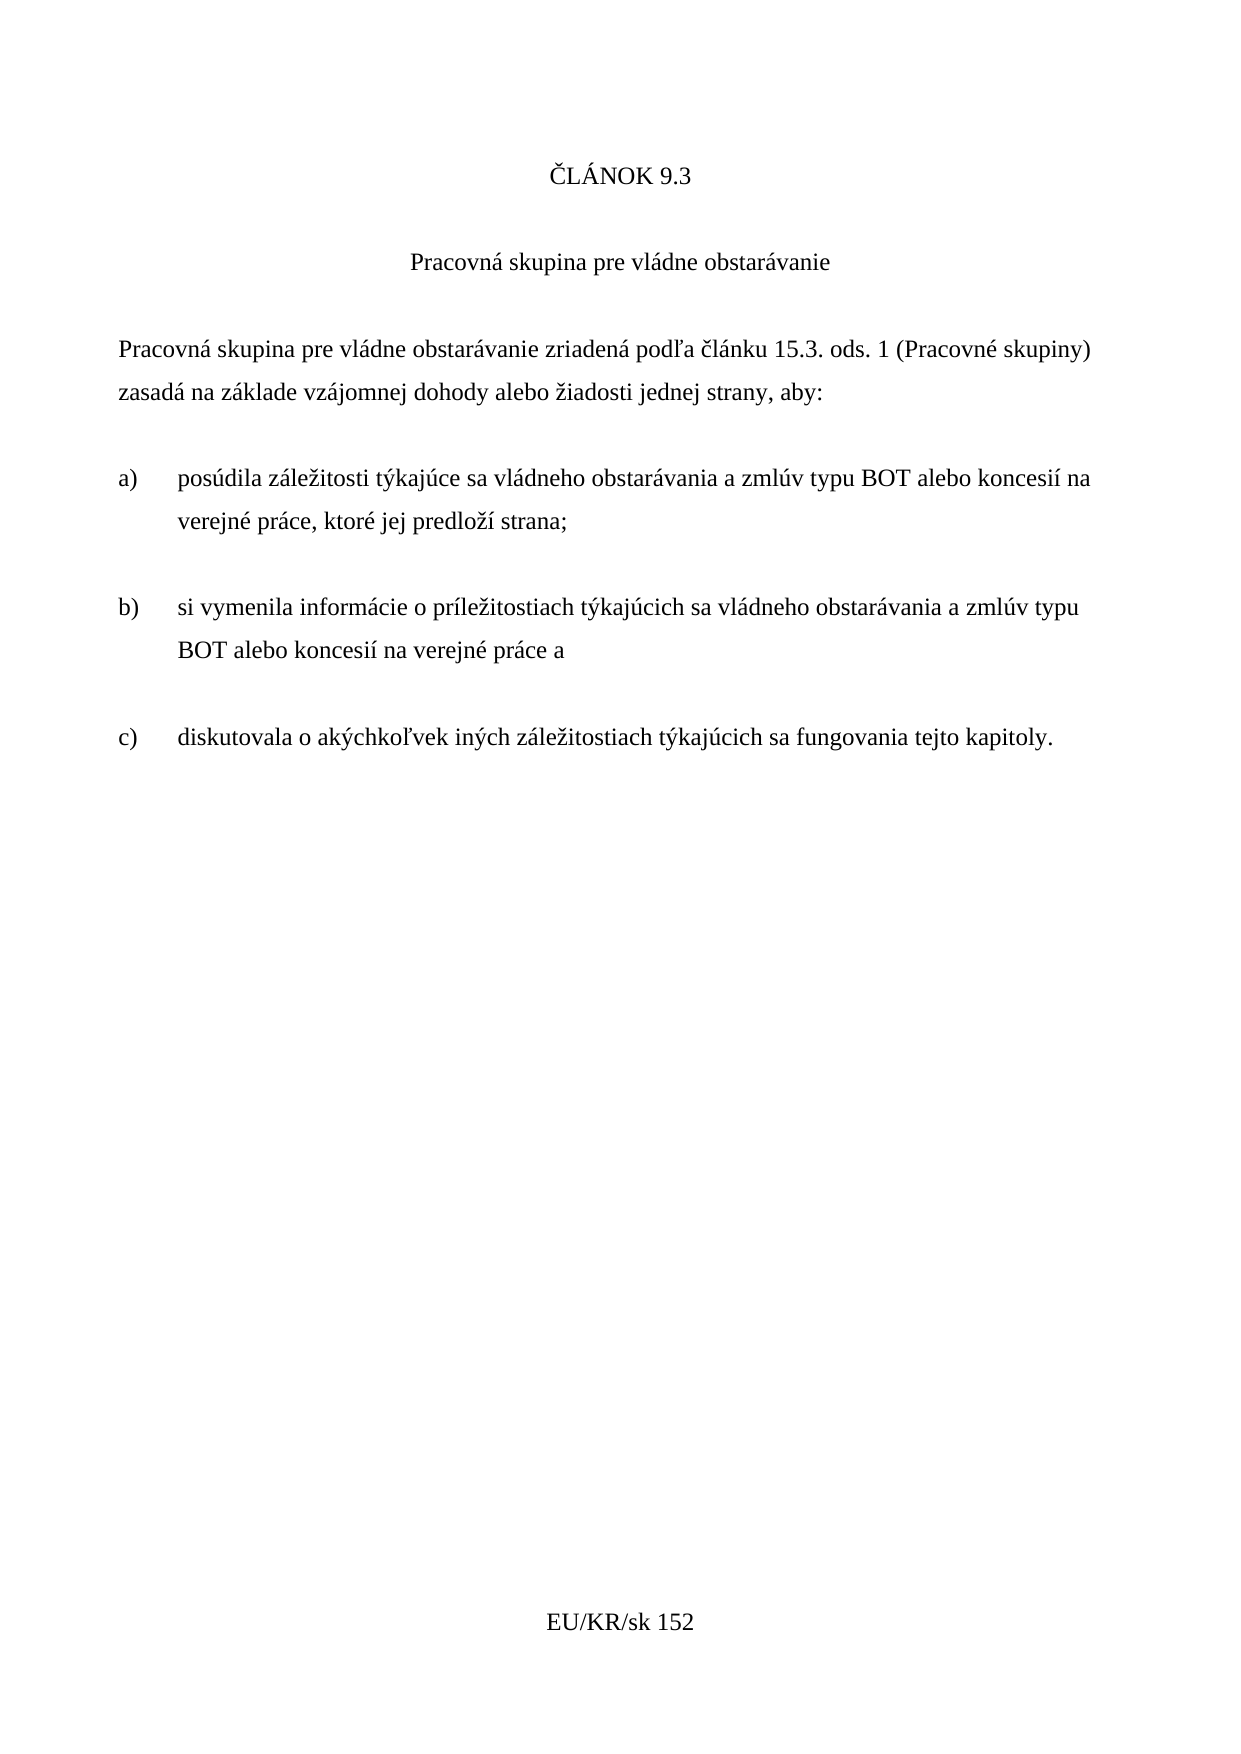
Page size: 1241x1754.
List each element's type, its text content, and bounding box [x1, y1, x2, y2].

text ČLÁNOK 9.3 [118, 161, 1122, 190]
text a) posúdila záležitosti týkajúce sa vládneho obstarávania a zmlúv typu BOT alebo koncesií na verejné práce, ktoré jej predloží strana; [118, 463, 1122, 535]
text Pracovná skupina pre vládne obstarávanie zriadená podľa článku 15.3. ods. 1 (Pracovné skupiny) zasadá na základe vzájomnej dohody alebo žiadosti jednej strany, aby: [118, 334, 1122, 406]
text c) diskutovala o akýchkoľvek iných záležitostiach týkajúcich sa fungovania tejto kapitoly. [118, 722, 1122, 751]
text Pracovná skupina pre vládne obstarávanie [118, 247, 1122, 276]
text b) si vymenila informácie o príležitostiach týkajúcich sa vládneho obstarávania a zmlúv typu BOT alebo koncesií na verejné práce a [118, 592, 1122, 664]
